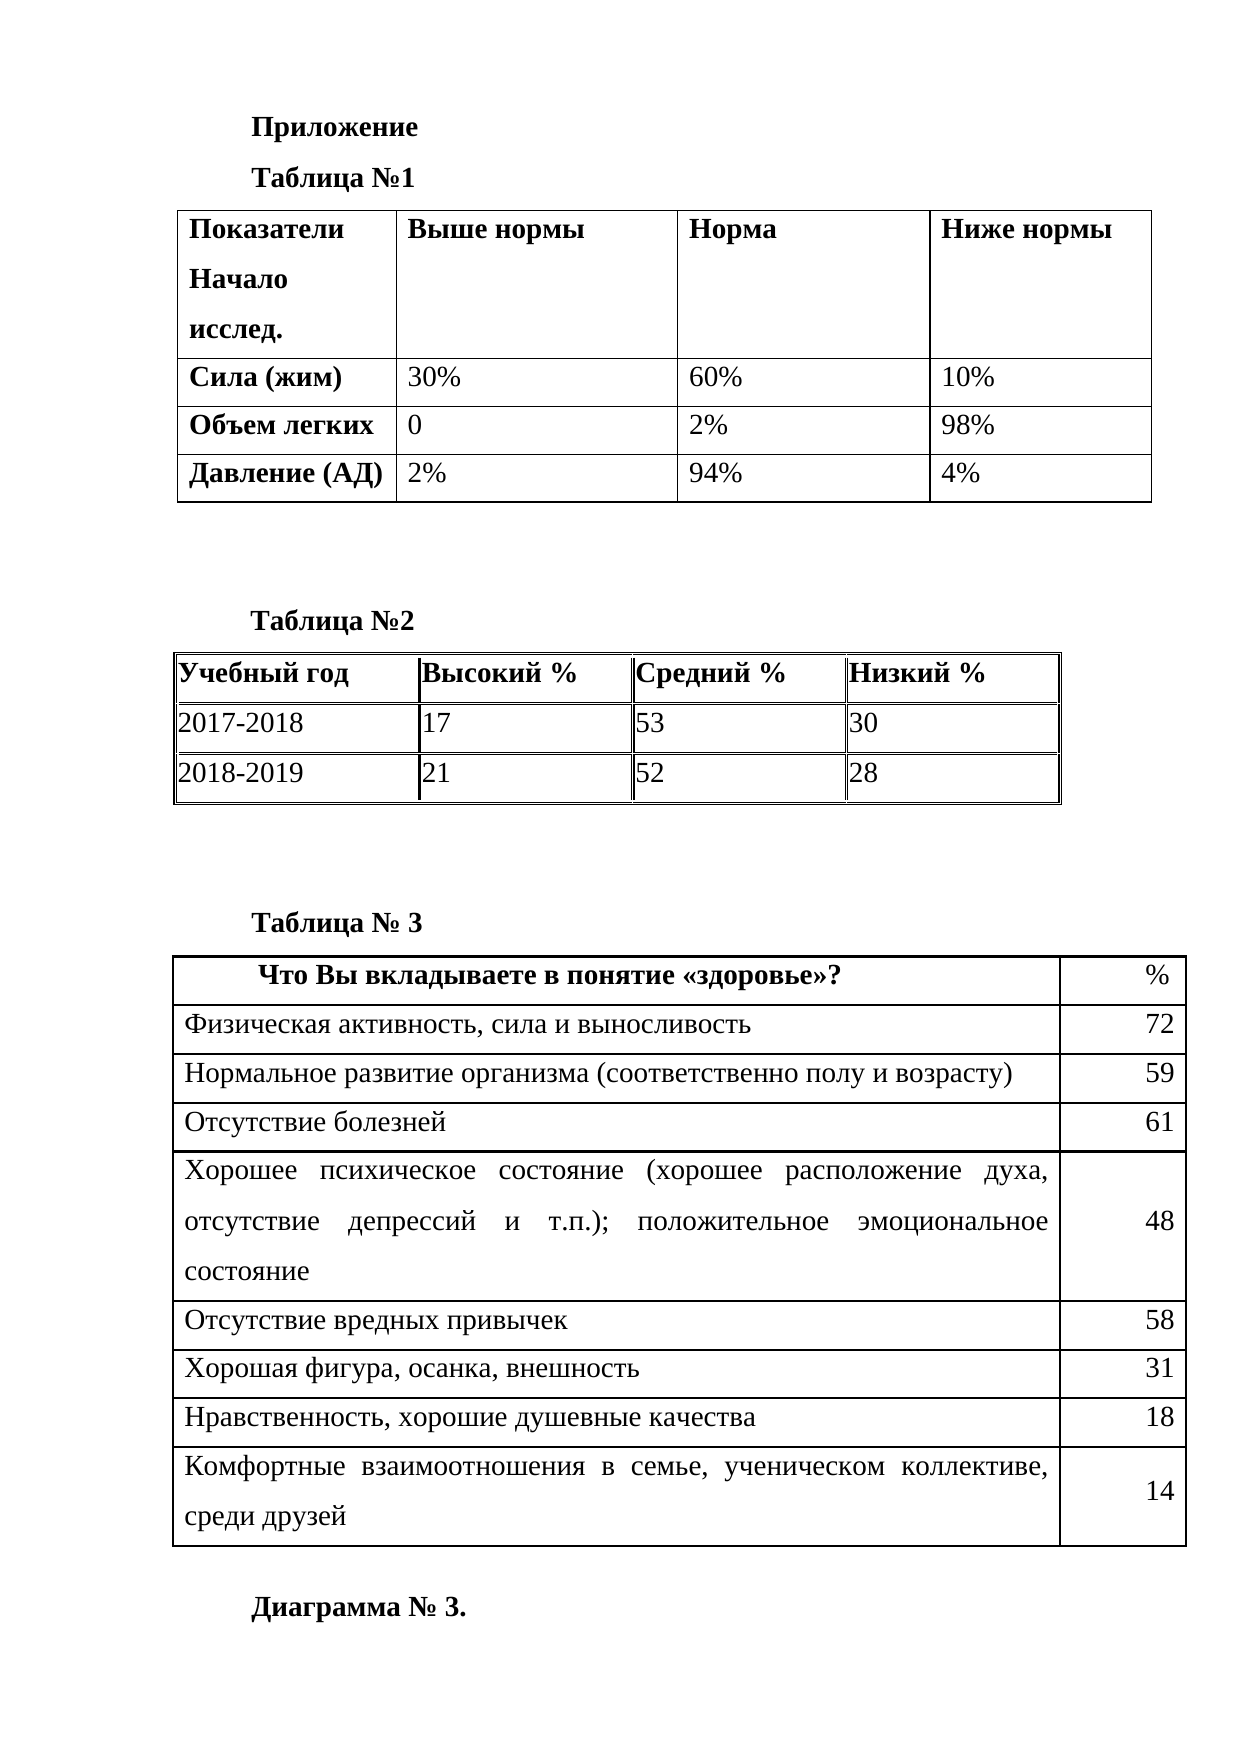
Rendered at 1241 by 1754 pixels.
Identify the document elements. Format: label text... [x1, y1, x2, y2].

text Приложение [177, 109, 1181, 143]
table_cell 58 [1061, 1302, 1185, 1348]
table_header Ниже нормы [931, 211, 1151, 358]
table_cell Хорошее психическое состояние (хорошее расположение духа, отсутствие депрессий и т.п.); положительное эмоциональное состояние [174, 1153, 1059, 1300]
table_cell 2018-2019 [175, 752, 419, 802]
table_cell Сила (жим) [178, 359, 396, 406]
table_header Средний % [633, 655, 846, 702]
table_cell 2% [397, 455, 677, 501]
table_cell Отсутствие болезней [174, 1104, 1059, 1150]
table_header Низкий % [846, 655, 1058, 702]
table_cell 61 [1061, 1104, 1185, 1150]
table_cell 2017-2018 [175, 702, 419, 752]
table_cell Давление (АД) [178, 455, 396, 501]
table_cell 21 [419, 752, 633, 802]
table_header Учебный год [177, 655, 419, 702]
table_cell 30 [846, 702, 1060, 752]
table_cell 60% [678, 359, 929, 406]
table_cell Отсутствие вредных привычек [174, 1302, 1059, 1348]
table_cell 18 [1061, 1399, 1185, 1446]
text Таблица №2 [177, 603, 1181, 637]
table_cell Объем легких [178, 407, 396, 454]
table_cell 14 [1061, 1448, 1185, 1545]
text Диаграмма № 3. [177, 1589, 1181, 1623]
table_cell 30% [397, 359, 677, 406]
table_cell 28 [846, 752, 1060, 802]
table_cell 94% [678, 455, 929, 501]
table_cell 52 [633, 755, 846, 802]
table_cell 31 [1061, 1351, 1185, 1397]
table_header Высокий % [419, 653, 633, 702]
table_cell Хорошая фигура, осанка, внешность [174, 1351, 1059, 1397]
table_header Норма [678, 211, 929, 358]
table_cell Нормальное развитие организма (соответственно полу и возрасту) [174, 1055, 1059, 1102]
text Таблица № 3 [177, 905, 1181, 938]
text Таблица №1 [177, 160, 1181, 193]
table_cell 2% [678, 407, 929, 454]
table_cell 98% [931, 407, 1151, 454]
table_cell Физическая активность, сила и выносливость [174, 1006, 1059, 1053]
table_cell Нравственность, хорошие душевные качества [174, 1399, 1059, 1446]
table_cell 4% [931, 455, 1151, 501]
table_cell 59 [1061, 1055, 1185, 1102]
table_cell 17 [421, 705, 631, 752]
table_cell 48 [1061, 1153, 1185, 1300]
table_cell Комфортные взаимоотношения в семье, ученическом коллективе, среди друзей [174, 1448, 1059, 1545]
table_header Показатели Начало исслед. [178, 211, 396, 358]
table_header Что Вы вкладываете в понятие «здоровье»? [174, 958, 1059, 1004]
table_cell 10% [931, 359, 1151, 406]
table_cell 53 [635, 705, 845, 752]
table_header Выше нормы [397, 211, 677, 358]
table_header % [1061, 958, 1185, 1004]
table_cell 0 [397, 407, 677, 454]
table_cell 72 [1061, 1006, 1185, 1053]
